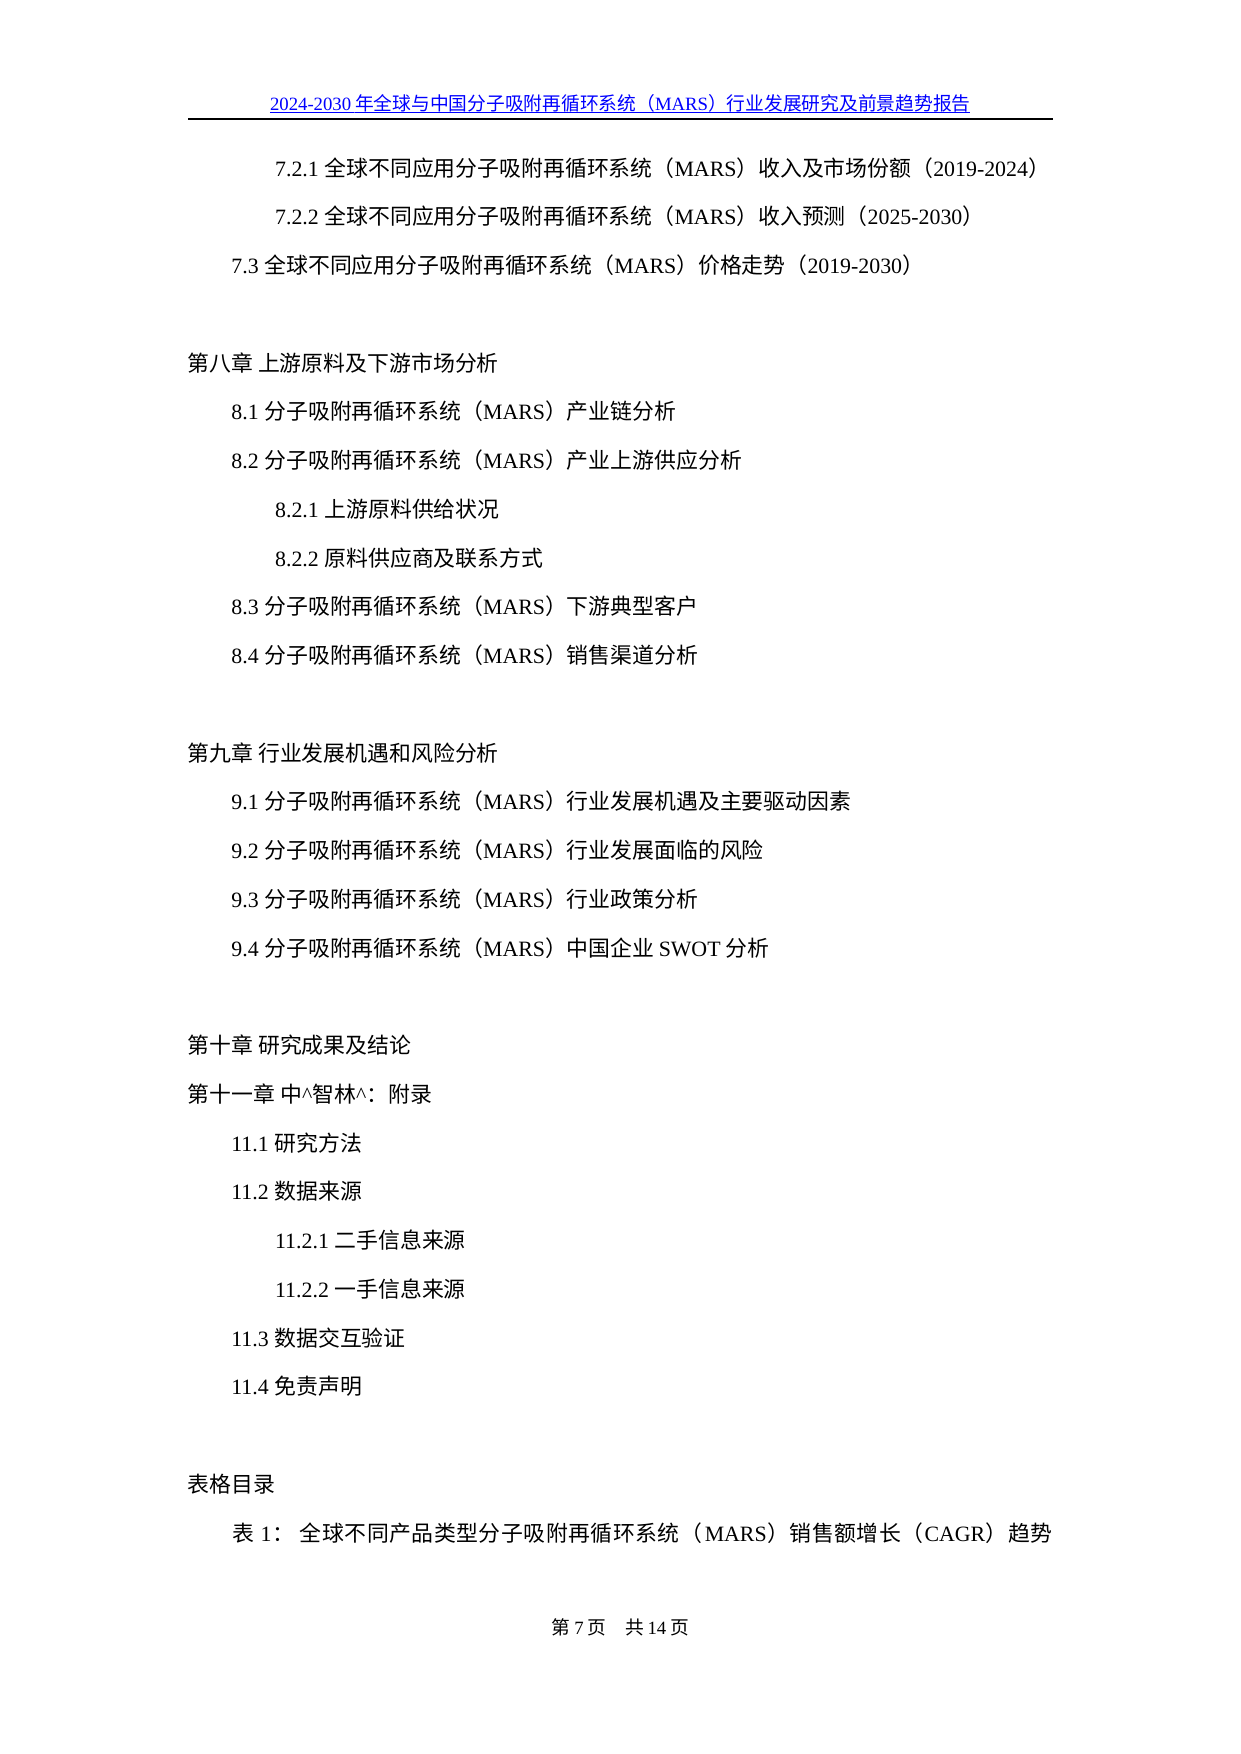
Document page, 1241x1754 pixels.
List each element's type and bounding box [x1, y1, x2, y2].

text [187, 150, 1053, 1548]
